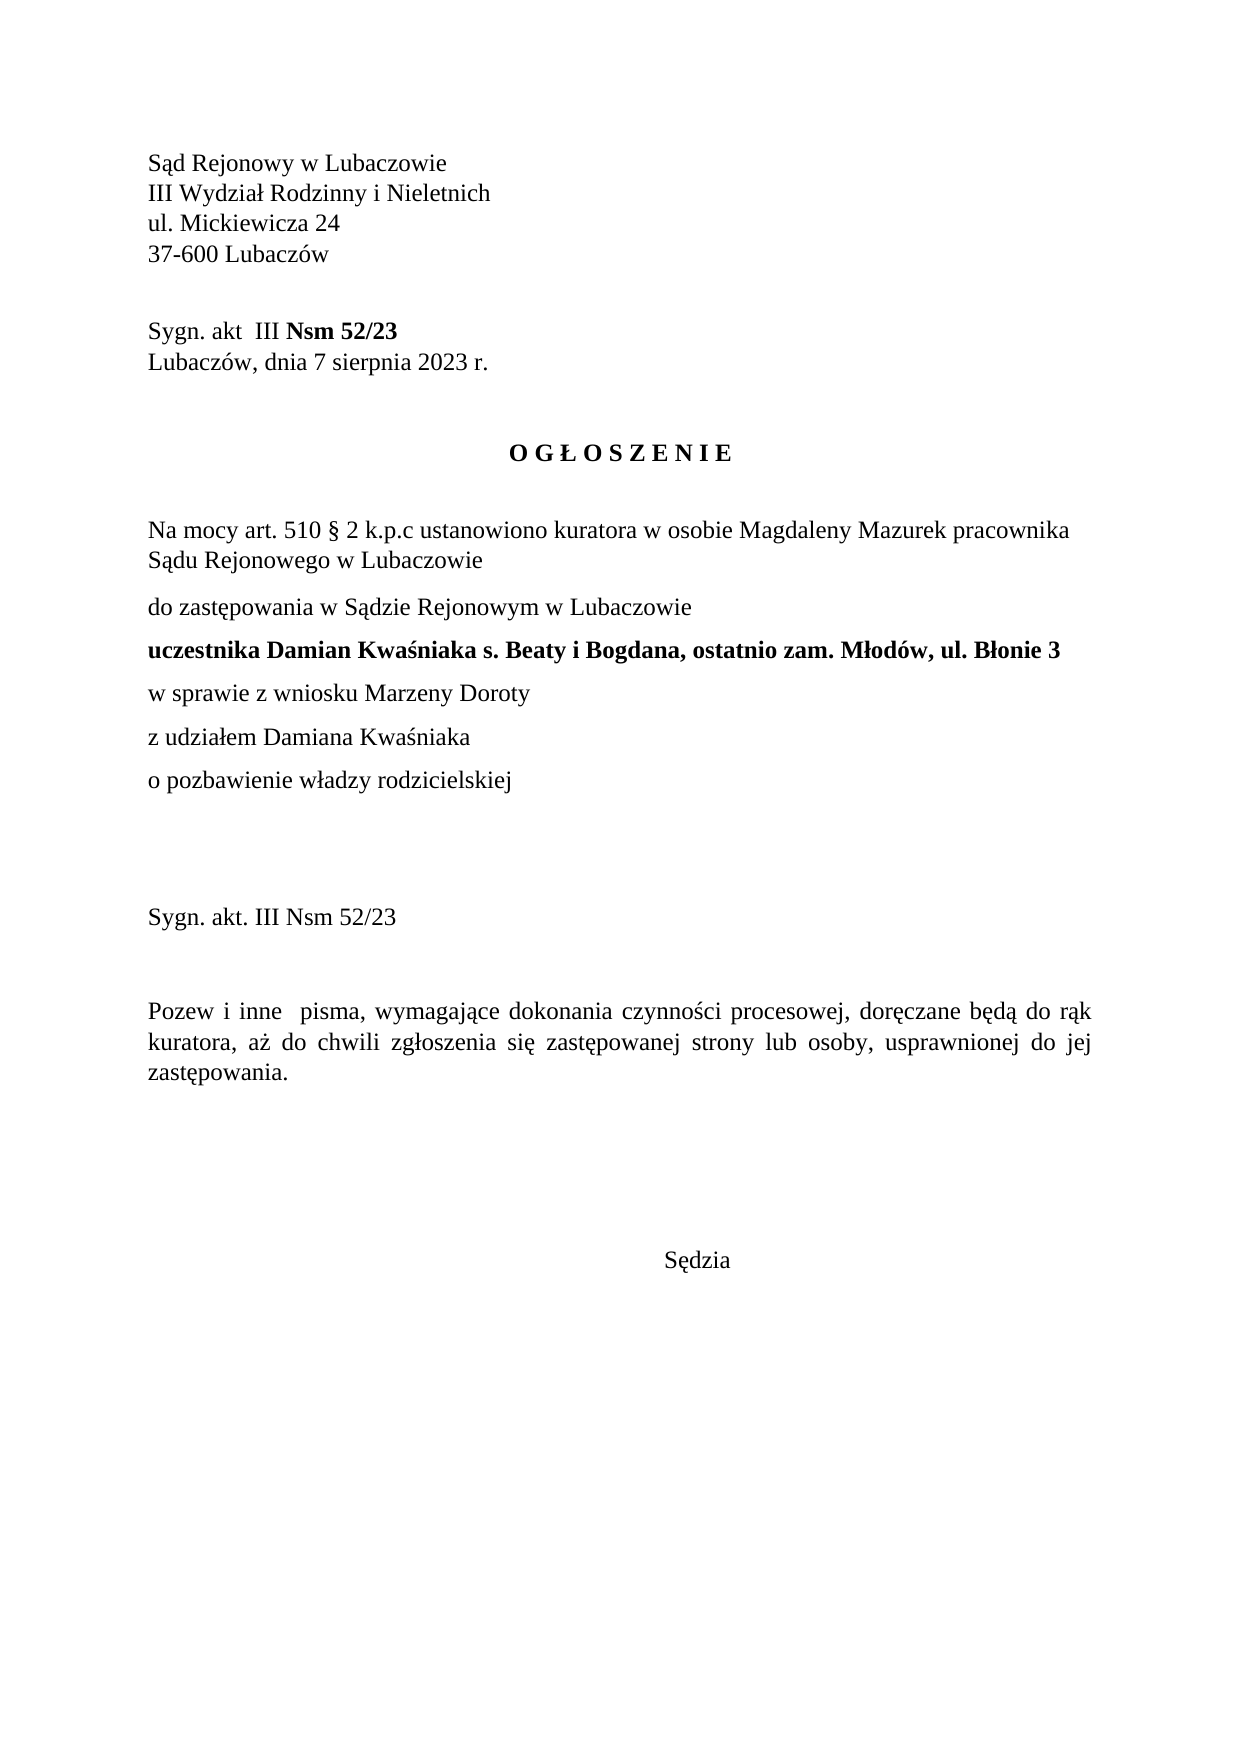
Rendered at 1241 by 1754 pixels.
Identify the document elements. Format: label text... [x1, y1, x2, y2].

text O G Ł O S Z E N I E [148, 438, 1093, 467]
text 37-600 Lubaczów [148, 239, 1093, 268]
text Sąd Rejonowy w Lubaczowie [148, 148, 1093, 176]
text w sprawie z wniosku Marzeny Doroty [148, 678, 1093, 707]
text Sygn. akt III Nsm 52/23 [148, 316, 1093, 345]
text do zastępowania w Sądzie Rejonowym w Lubaczowie [148, 592, 1093, 621]
text Lubaczów, dnia 7 sierpnia 2023 r. [148, 347, 1093, 376]
text ul. Mickiewicza 24 [148, 208, 1093, 237]
text Pozew i inne pisma, wymagające dokonania czynności procesowej, doręczane będą do rąk kuratora, aż do chwili zgłoszenia się zastępowanej strony lub osoby, usprawnionej do jej zastępowania. [148, 996, 1093, 1086]
text uczestnika Damian Kwaśniaka s. Beaty i Bogdana, ostatnio zam. Młodów, ul. Błonie 3 [148, 635, 1093, 664]
text Sygn. akt. III Nsm 52/23 [148, 902, 1093, 931]
text Na mocy art. 510 § 2 k.p.c ustanowiono kuratora w osobie Magdaleny Mazurek pracownika Sądu Rejonowego w Lubaczowie [148, 515, 1093, 574]
text Sędzia [148, 1245, 1093, 1273]
text o pozbawienie władzy rodzicielskiej [148, 765, 1093, 793]
text III Wydział Rodzinny i Nieletnich [148, 178, 1093, 207]
text z udziałem Damiana Kwaśniaka [148, 722, 1093, 750]
